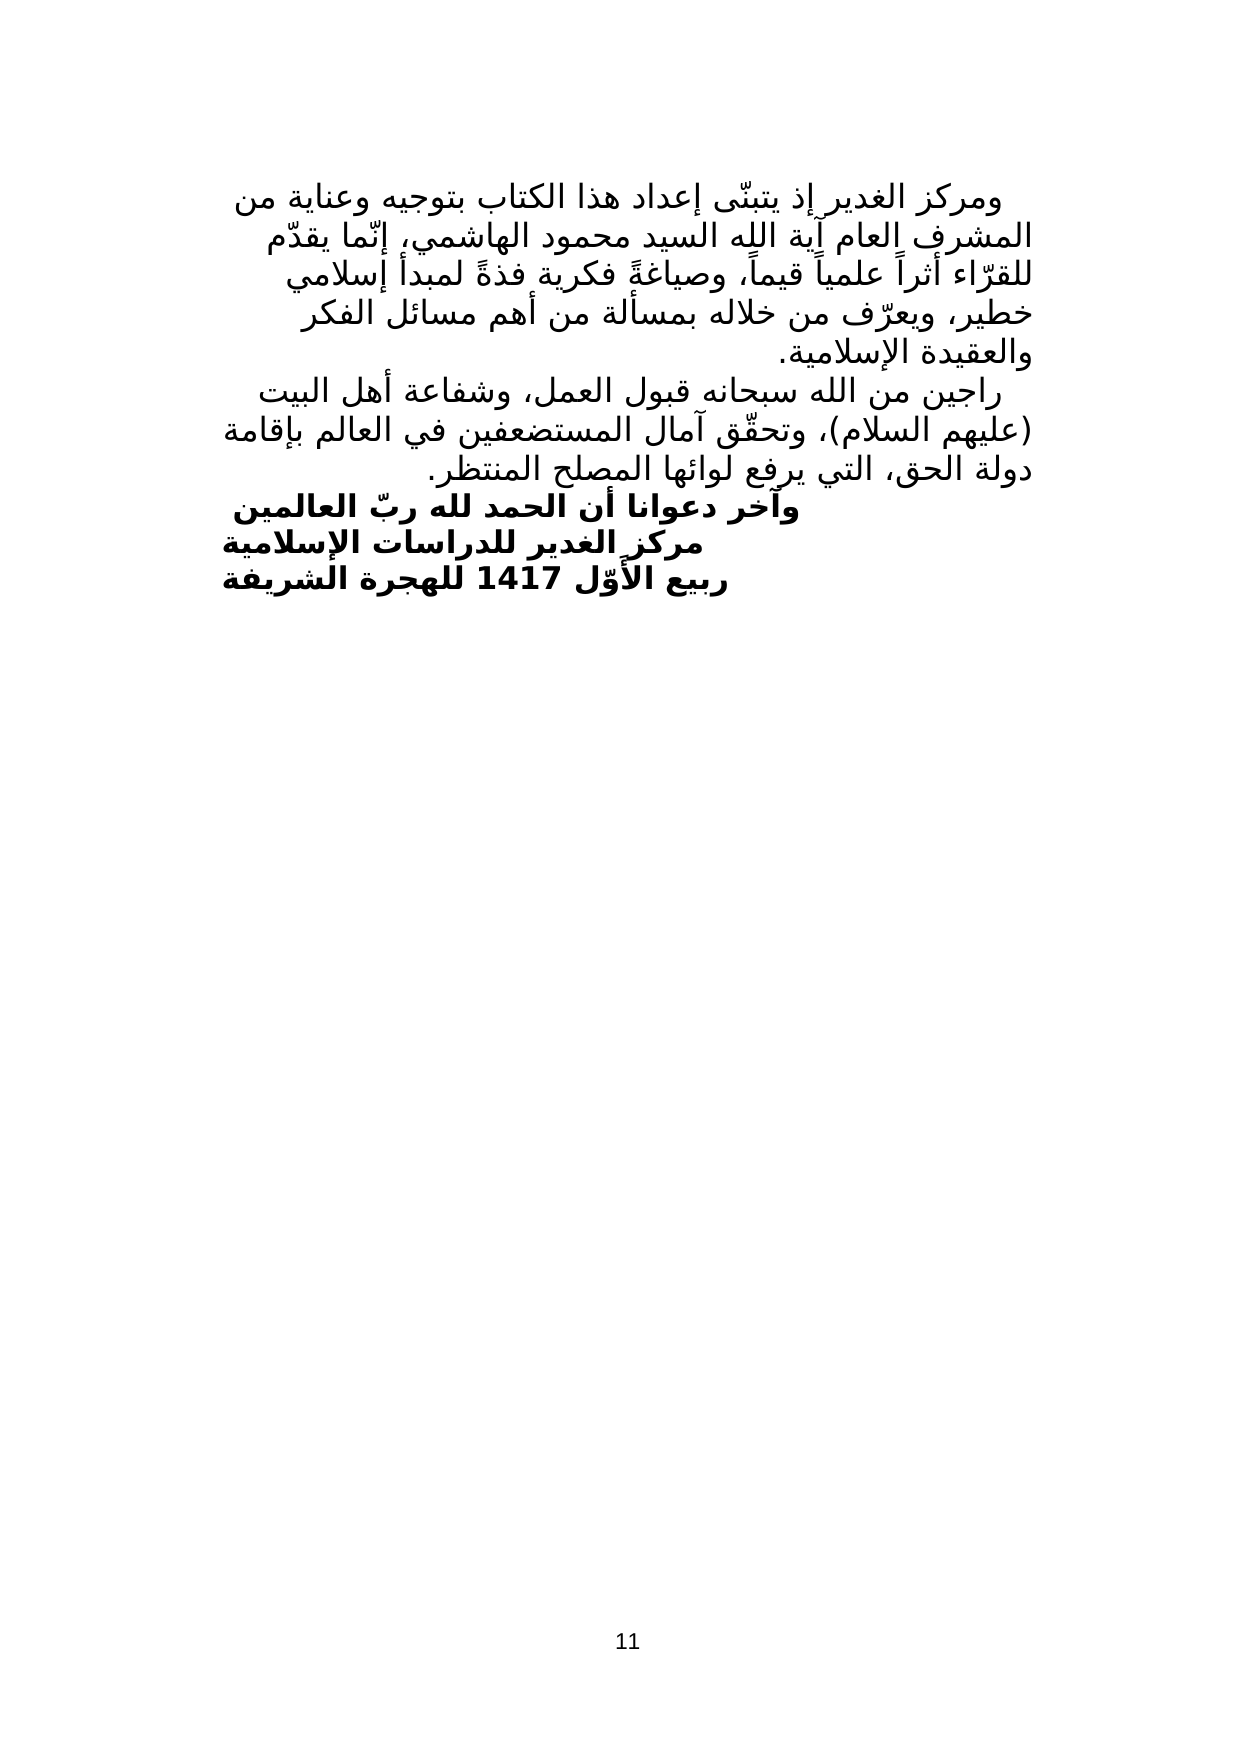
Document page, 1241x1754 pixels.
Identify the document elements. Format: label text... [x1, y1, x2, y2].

text راجين من الله سبحانه قبول العمل، وشفاعة أهل البيت (عليهم السلام)، وتحقّق آمال المستضعفين في العالم بإقامة دولة الحق، التي يرفع لوائها المصلح المنتظر. [222, 371, 1033, 488]
text مركز الغدير للدراسات الإسلامية [222, 524, 1033, 561]
text وآخر دعوانا أن الحمد لله ربّ العالمين [222, 488, 1033, 524]
text ومركز الغدير إذ يتبنّى إعداد هذا الكتاب بتوجيه وعناية من المشرف العام آية الله السيد محمود الهاشمي، إنّما يقدّم للقرّاء أثراً علمياً قيماً، وصياغةً فكرية فذةً لمبدأ إسلامي خطير، ويعرّف من خلاله بمسألة من أهم مسائل الفكر والعقيدة الإسلامية. [222, 177, 1033, 371]
text ربيع الأَوّل 1417 للهجرة الشريفة [222, 561, 1033, 597]
